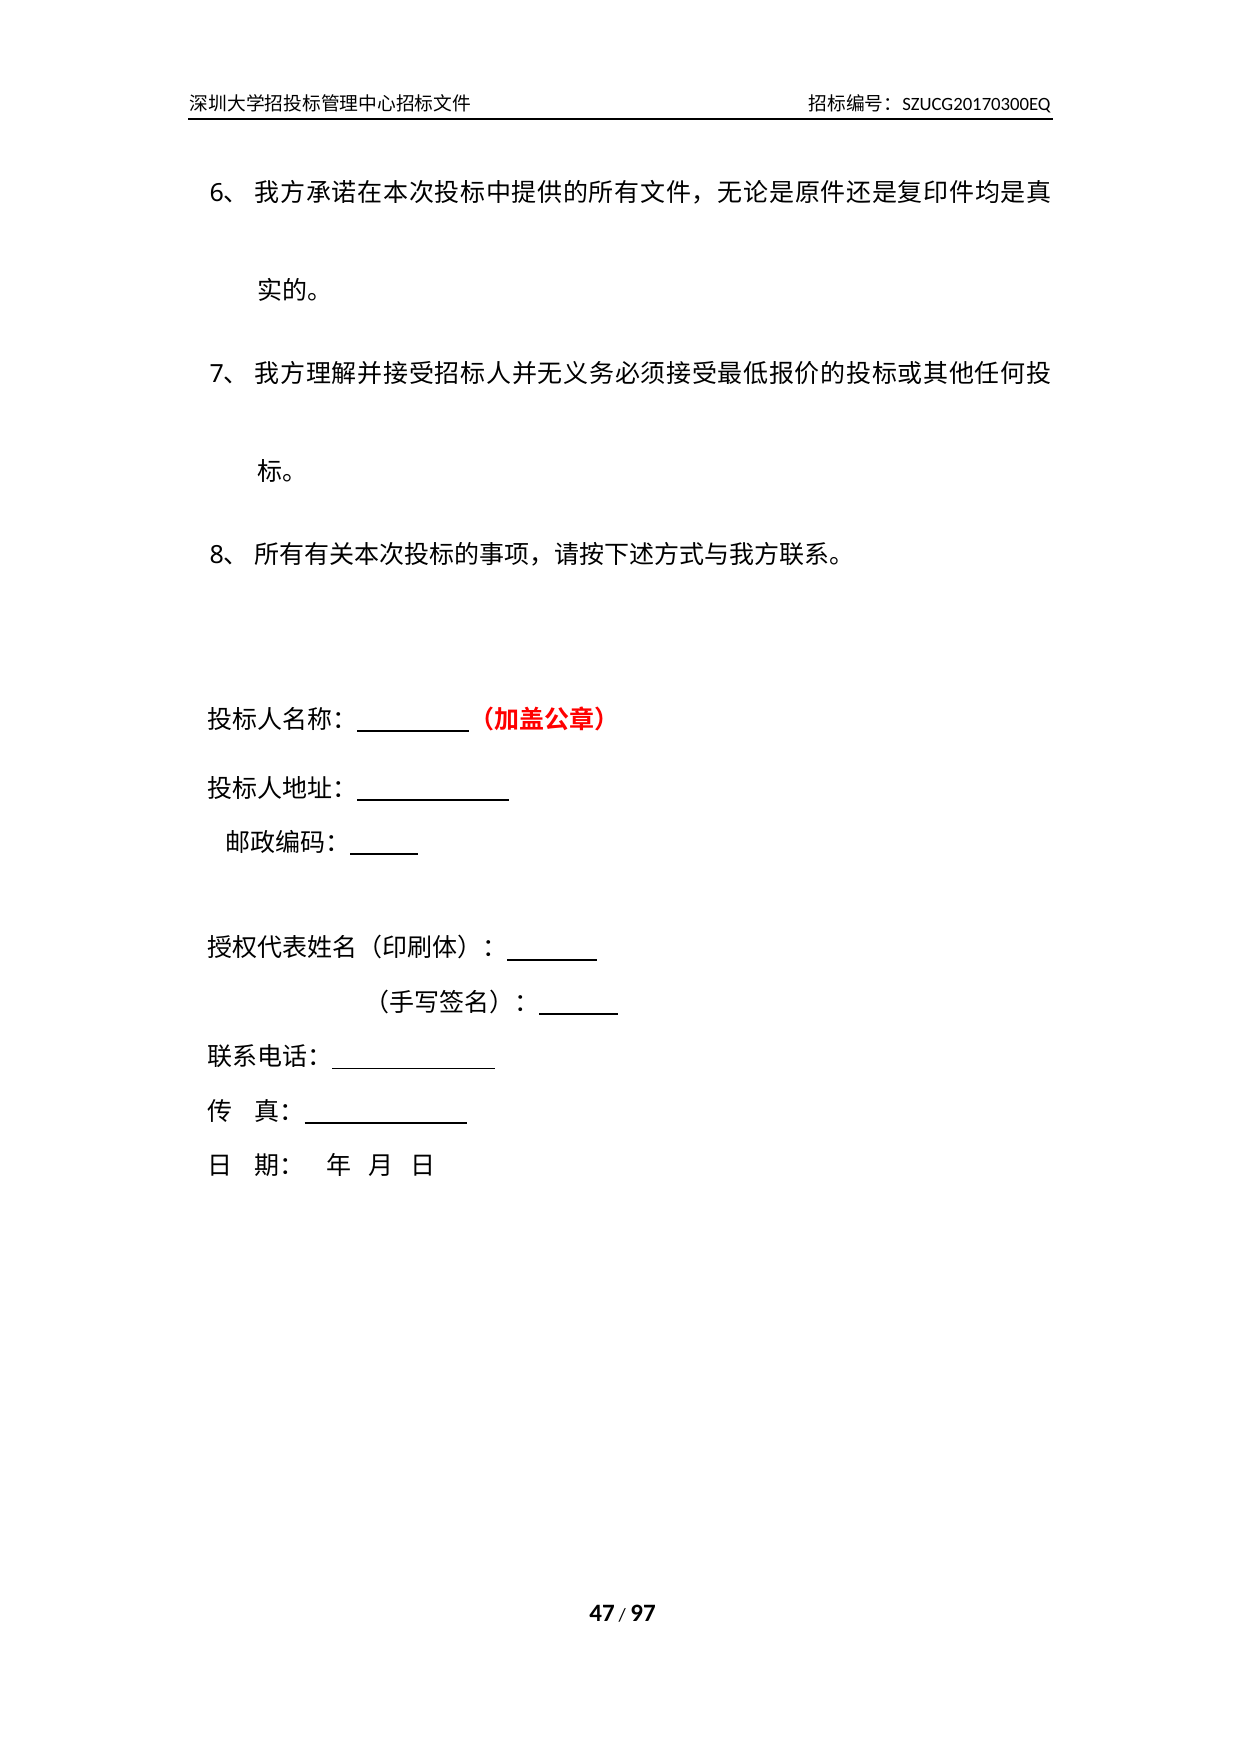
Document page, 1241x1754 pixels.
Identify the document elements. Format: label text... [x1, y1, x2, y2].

text 投标人地址： [187, 768, 1053, 804]
list 我方承诺在本次投标中提供的所有文件，无论是原件还是复印件均是真实的。 [209, 158, 1053, 321]
text 投标人名称： （加盖公章） [187, 685, 1053, 750]
text 日 期： 年 月 日 [187, 1145, 1053, 1182]
list 所有有关本次投标的事项，请按下述方式与我方联系。 [209, 520, 1053, 585]
text 联系电话： [187, 1037, 1053, 1073]
list 我方理解并接受招标人并无义务必须接受最低报价的投标或其他任何投标。 [209, 339, 1053, 502]
text 授权代表姓名（印刷体）： [187, 928, 1053, 964]
text 传 真： [187, 1091, 1053, 1127]
text 邮政编码： [225, 822, 1053, 859]
text （手写签名）： [187, 982, 1053, 1018]
